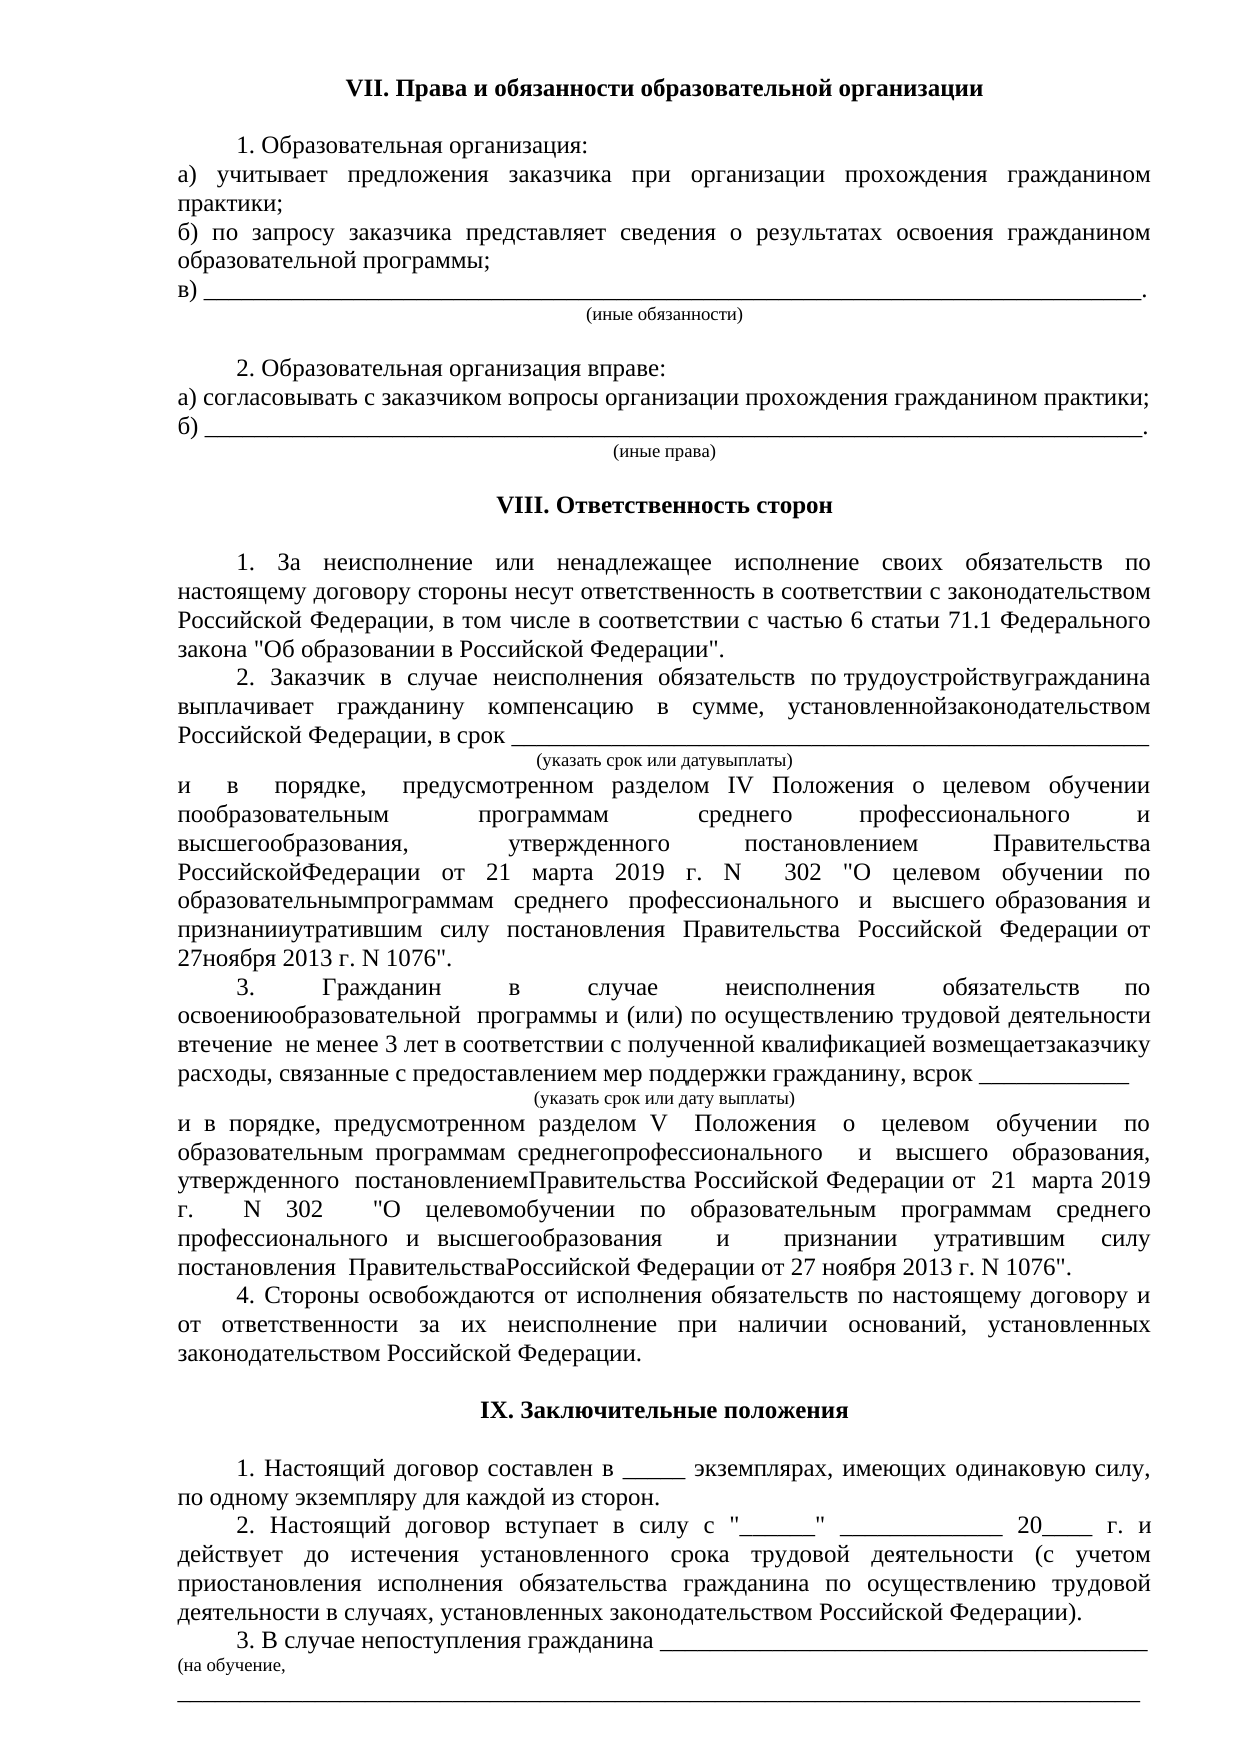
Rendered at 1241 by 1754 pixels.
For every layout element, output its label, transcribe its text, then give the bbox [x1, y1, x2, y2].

text 4. Стороны освобождаются от исполнения обязательств по настоящему договору и от ответственности за их неисполнение при наличии оснований, установленных законодательством Российской Федерации. [177, 1281, 1152, 1367]
text б) ___________________________________________________________________________. [177, 411, 1152, 440]
text в) ___________________________________________________________________________. [177, 274, 1152, 303]
text и в порядке, предусмотренном разделом V Положения о целевом обучении по образовательным программам среднегопрофессионального и высшего образования, утвержденного постановлениемПравительства Российской Федерации от 21 марта 2019 г. N 302 "О целевомобучении по образовательным программам среднего профессионального и высшегообразования и признании утратившим силу постановления ПравительстваРоссийской Федерации от 27 ноября 2013 г. N 1076". [177, 1108, 1152, 1281]
text а) согласовывать с заказчиком вопросы организации прохождения гражданином практики; [177, 382, 1152, 411]
text 1. Образовательная организация: [177, 131, 1152, 159]
text и в порядке, предусмотренном разделом IV Положения о целевом обучении пообразовательным программам среднего профессионального и высшегообразования, утвержденного постановлением Правительства РоссийскойФедерации от 21 марта 2019 г. N 302 "О целевом обучении по образовательнымпрограммам среднего профессионального и высшего образования и признанииутратившим силу постановления Правительства Российской Федерации от 27ноября 2013 г. N 1076". [177, 770, 1152, 972]
text (указать срок или датувыплаты) [177, 749, 1152, 770]
text а) учитывает предложения заказчика при организации прохождения гражданином практики; [177, 159, 1152, 217]
text 1. Настоящий договор составлен в _____ экземплярах, имеющих одинаковую силу, по одному экземпляру для каждой из сторон. [177, 1453, 1152, 1511]
text _____________________________________________________________________________ [177, 1676, 1152, 1705]
text VII. Права и обязанности образовательной организации [177, 73, 1152, 102]
text (иные обязанности) [177, 303, 1152, 325]
text (иные права) [177, 440, 1152, 461]
text 3. Гражданин в случае неисполнения обязательств по освоениюобразовательной программы и (или) по осуществлению трудовой деятельности втечение не менее 3 лет в соответствии с полученной квалификацией возмещаетзаказчику расходы, связанные с предоставлением мер поддержки гражданину, всрок ____________ [177, 972, 1152, 1087]
text 2. Образовательная организация вправе: [177, 353, 1152, 382]
text (указать срок или дату выплаты) [177, 1087, 1152, 1108]
text 2. Настоящий договор вступает в силу с "______" _____________ 20____ г. и действует до истечения установленного срока трудовой деятельности (с учетом приостановления исполнения обязательства гражданина по осуществлению трудовой деятельности в случаях, установленных законодательством Российской Федерации). [177, 1511, 1152, 1626]
text 2. Заказчик в случае неисполнения обязательств по трудоустройствугражданина выплачивает гражданину компенсацию в сумме, установленнойзаконодательством Российской Федерации, в срок ___________________________________________________ [177, 662, 1152, 749]
text б) по запросу заказчика представляет сведения о результатах освоения гражданином образовательной программы; [177, 217, 1152, 274]
text VIII. Ответственность сторон [177, 490, 1152, 519]
text 1. За неисполнение или ненадлежащее исполнение своих обязательств по настоящему договору стороны несут ответственность в соответствии с законодательством Российской Федерации, в том числе в соответствии с частью 6 статьи 71.1 Федерального закона "Об образовании в Российской Федерации". [177, 547, 1152, 662]
text 3. В случае непоступления гражданина _______________________________________ [177, 1626, 1152, 1654]
text (на обучение, [177, 1654, 1152, 1676]
text IX. Заключительные положения [177, 1396, 1152, 1424]
